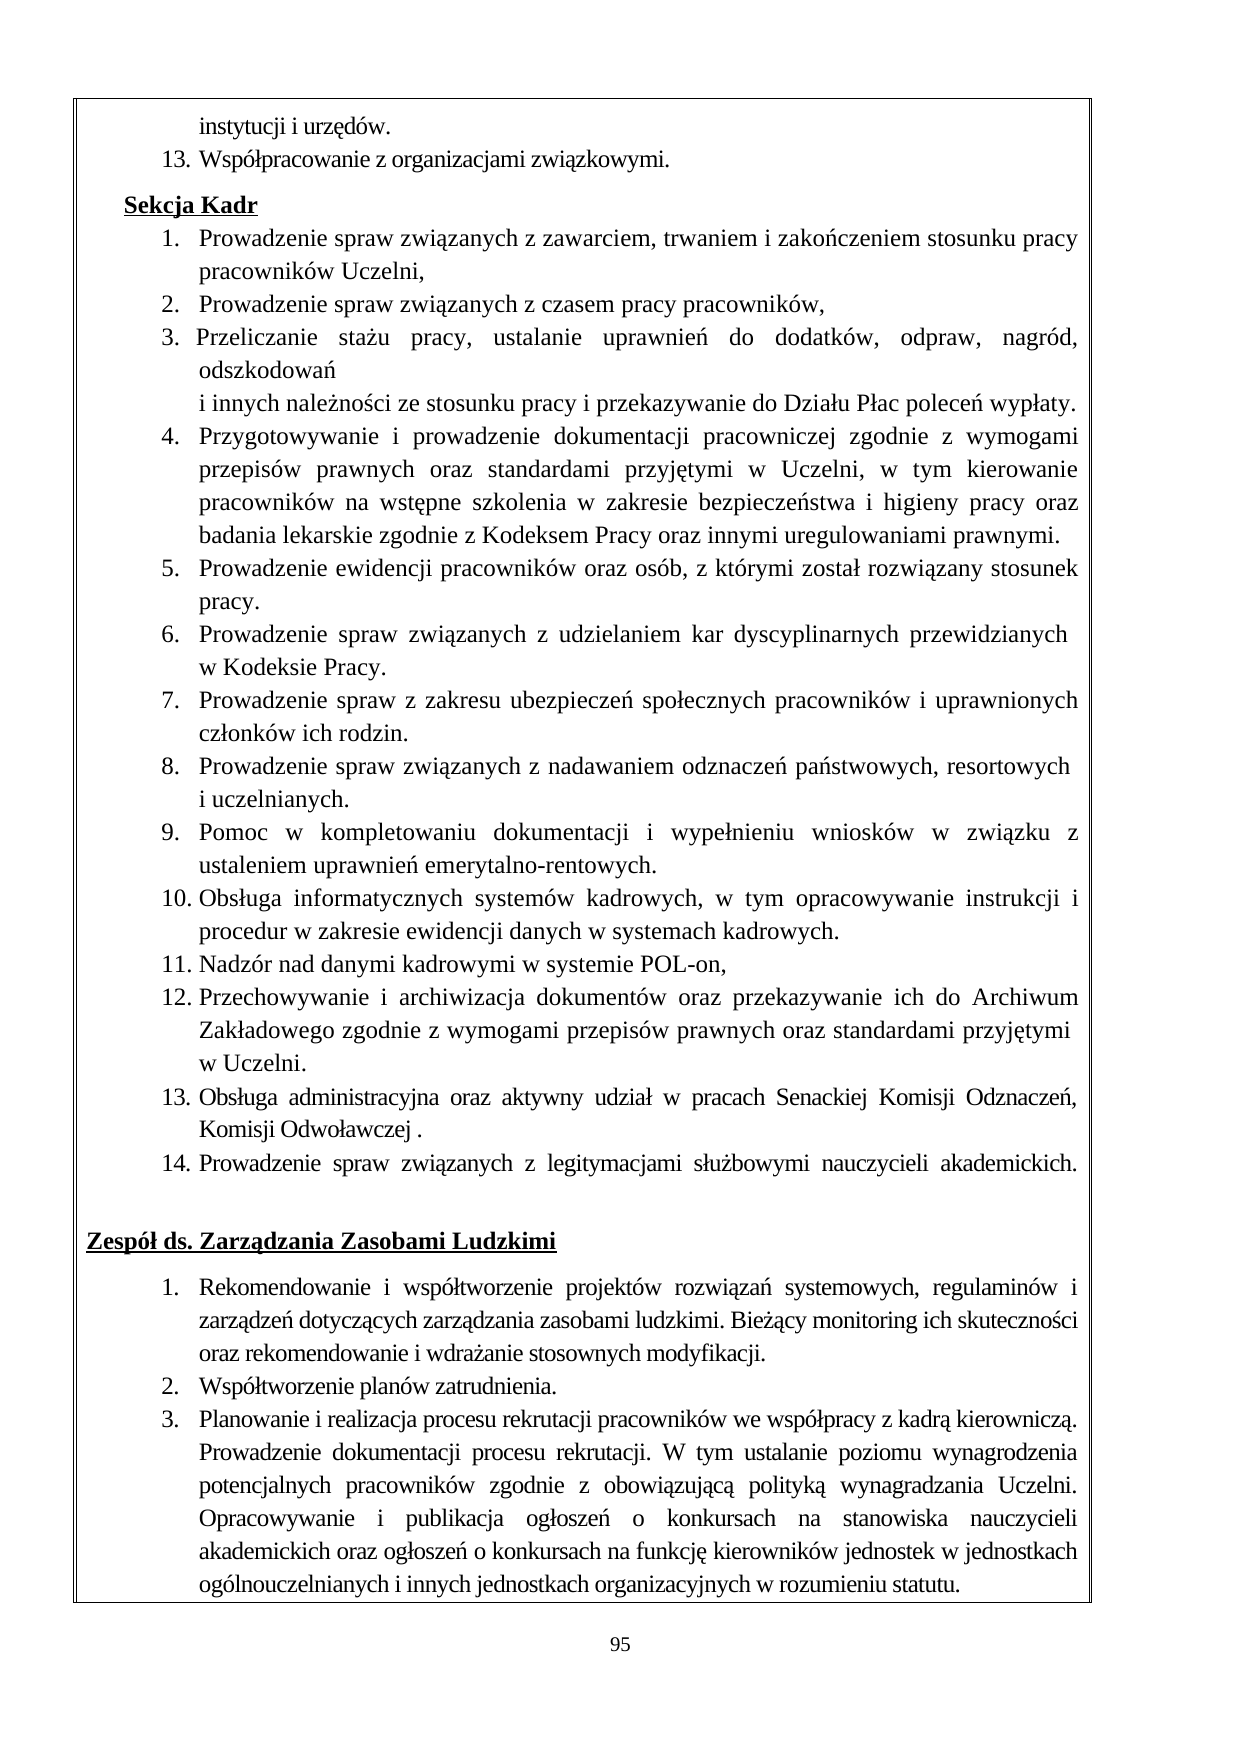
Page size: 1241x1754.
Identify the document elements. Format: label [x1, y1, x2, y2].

table_cell [77, 99, 1089, 1602]
